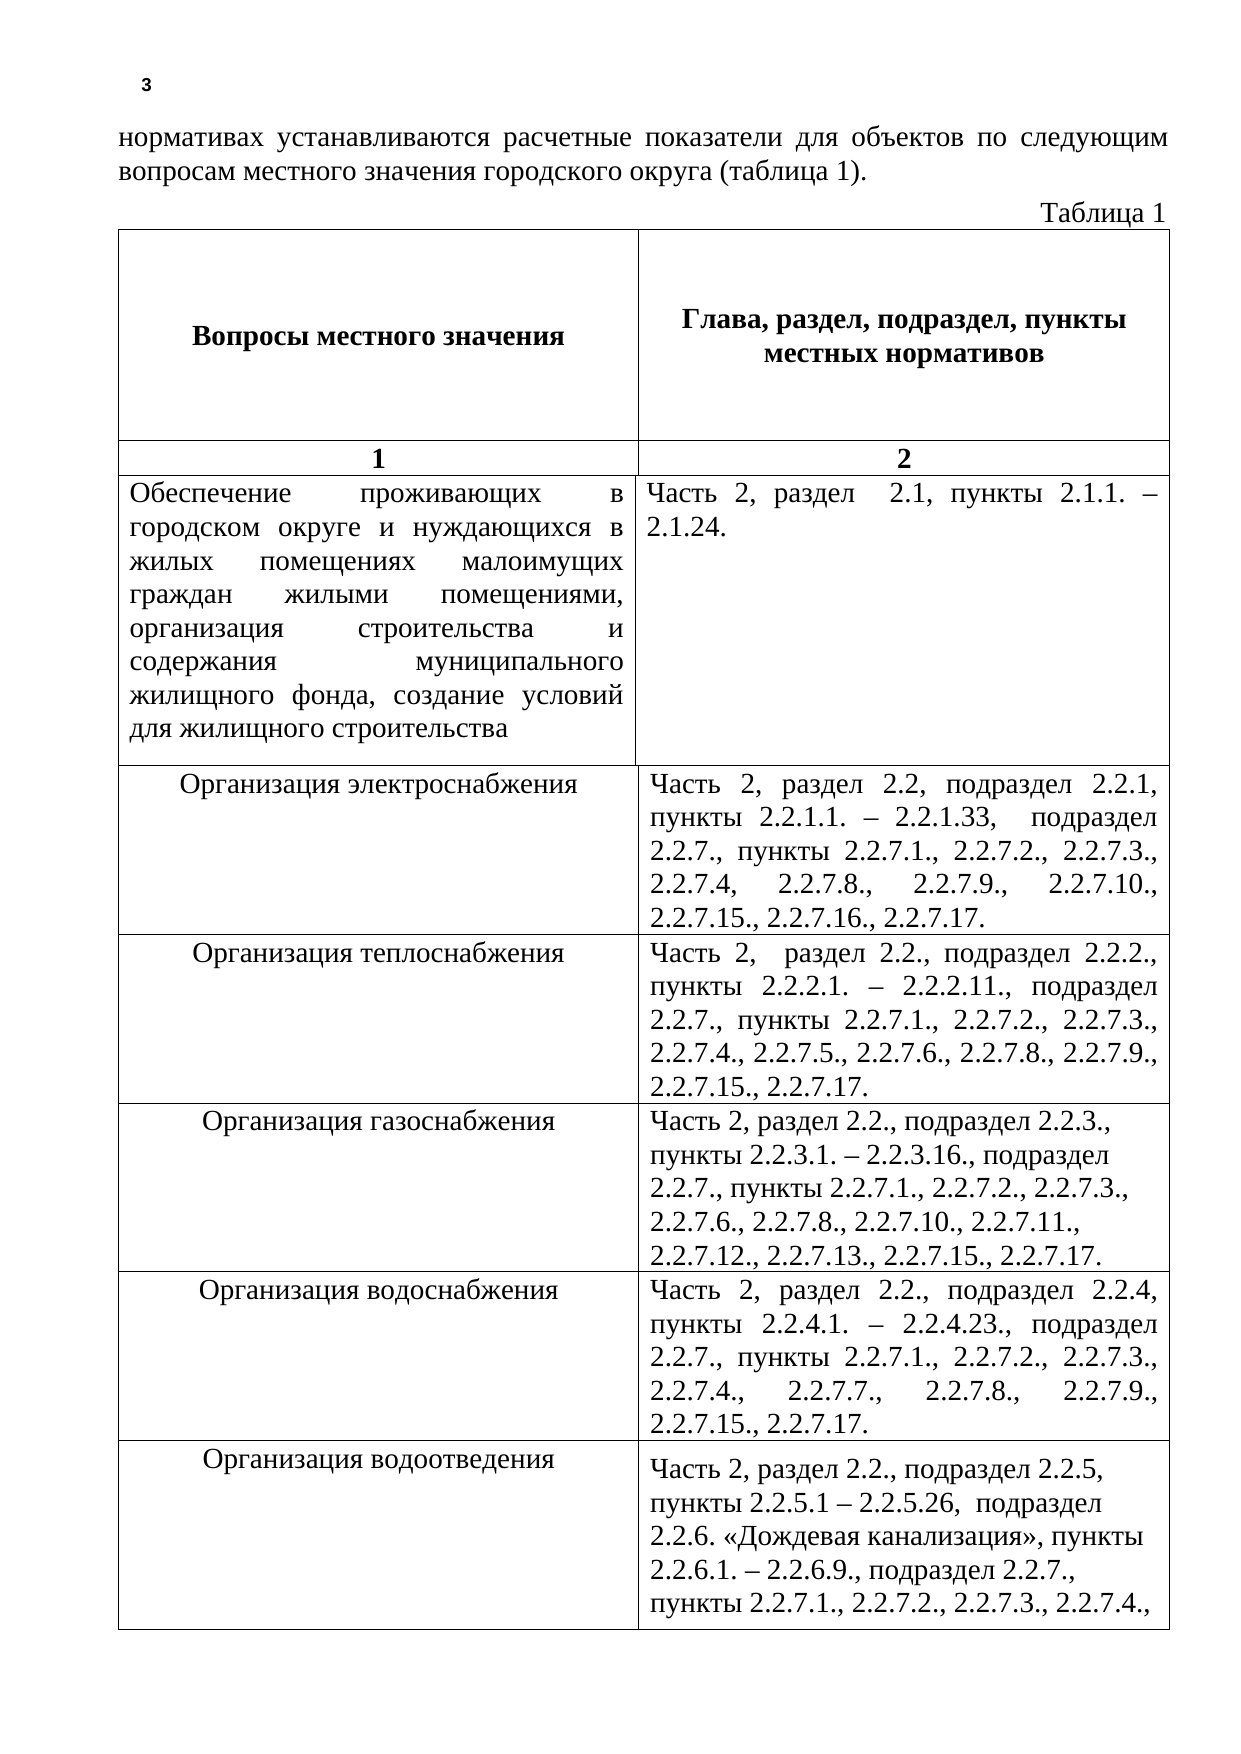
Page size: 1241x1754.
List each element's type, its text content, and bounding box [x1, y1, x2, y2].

table_cell Организация теплоснабжения [119, 935, 638, 1102]
table_cell Часть 2, раздел 2.2, подраздел 2.2.1, пункты 2.2.1.1. – 2.2.1.33, подраздел 2.2.7., пункты 2.2.7.1., 2.2.7.2., 2.2.7.3., 2.2.7.4, 2.2.7.8., 2.2.7.9., 2.2.7.10., 2.2.7.15., 2.2.7.16., 2.2.7.17. [639, 766, 1169, 934]
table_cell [639, 1441, 1169, 1629]
table_cell Организация газоснабжения [119, 1104, 638, 1271]
table_header Вопросы местного значения [119, 230, 638, 440]
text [118, 120, 1169, 187]
table_cell Часть 2, раздел 2.1, пункты 2.1.1. – 2.1.24. [636, 476, 1169, 765]
table_cell Организация водоснабжения [119, 1272, 638, 1440]
table_cell Часть 2, раздел 2.2., подраздел 2.2.3., пункты 2.2.3.1. – 2.2.3.16., подраздел 2.2.7., пункты 2.2.7.1., 2.2.7.2., 2.2.7.3., 2.2.7.6., 2.2.7.8., 2.2.7.10., 2.2.7.11., 2.2.7.12., 2.2.7.13., 2.2.7.15., 2.2.7.17. [639, 1104, 1169, 1271]
table_cell 2 [639, 441, 1169, 474]
table_header Глава, раздел, подраздел, пункты местных нормативов [639, 230, 1169, 440]
table_cell 1 [119, 441, 638, 474]
table_cell Часть 2, раздел 2.2., подраздел 2.2.4, пункты 2.2.4.1. – 2.2.4.23., подраздел 2.2.7., пункты 2.2.7.1., 2.2.7.2., 2.2.7.3., 2.2.7.4., 2.2.7.7., 2.2.7.8., 2.2.7.9., 2.2.7.15., 2.2.7.17. [639, 1272, 1169, 1440]
text Таблица 1 [201, 195, 1169, 228]
table_cell Организация электроснабжения [119, 766, 638, 934]
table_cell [119, 1441, 638, 1629]
table_cell Часть 2, раздел 2.2., подраздел 2.2.2., пункты 2.2.2.1. – 2.2.2.11., подраздел 2.2.7., пункты 2.2.7.1., 2.2.7.2., 2.2.7.3., 2.2.7.4., 2.2.7.5., 2.2.7.6., 2.2.7.8., 2.2.7.9., 2.2.7.15., 2.2.7.17. [639, 935, 1169, 1102]
table_cell Обеспечение проживающих в городском округе и нуждающихся в жилых помещениях малоимущих граждан жилыми помещениями, организация строительства и содержания муниципального жилищного фонда, создание условий для жилищного строительства [119, 476, 635, 765]
